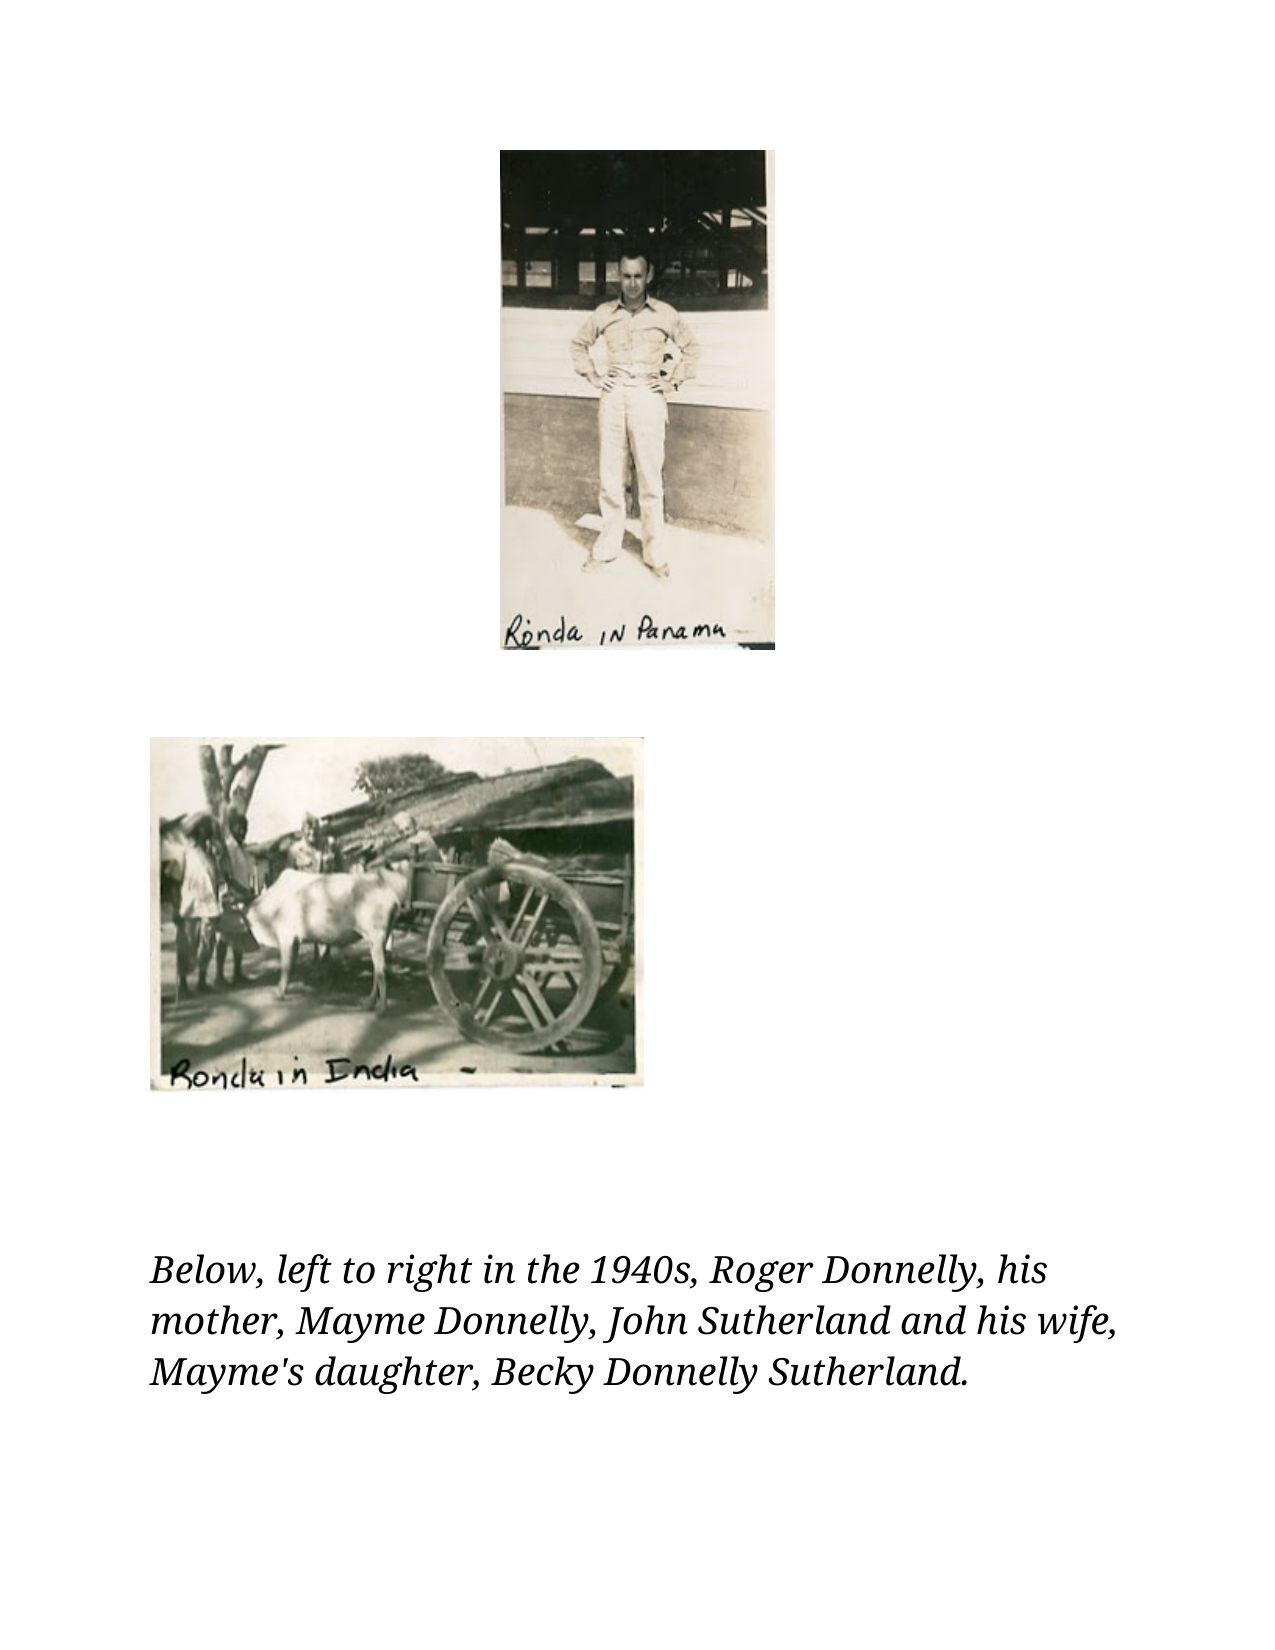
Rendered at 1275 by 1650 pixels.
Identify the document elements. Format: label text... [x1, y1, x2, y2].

text Below, left to right in the 1940s, Roger Donnelly, his mother, Mayme Donnelly, John Sutherland and his wife, Mayme's daughter, Becky Donnelly Sutherland. [150, 1209, 1125, 1396]
picture [500, 150, 775, 650]
picture [150, 737, 644, 1094]
